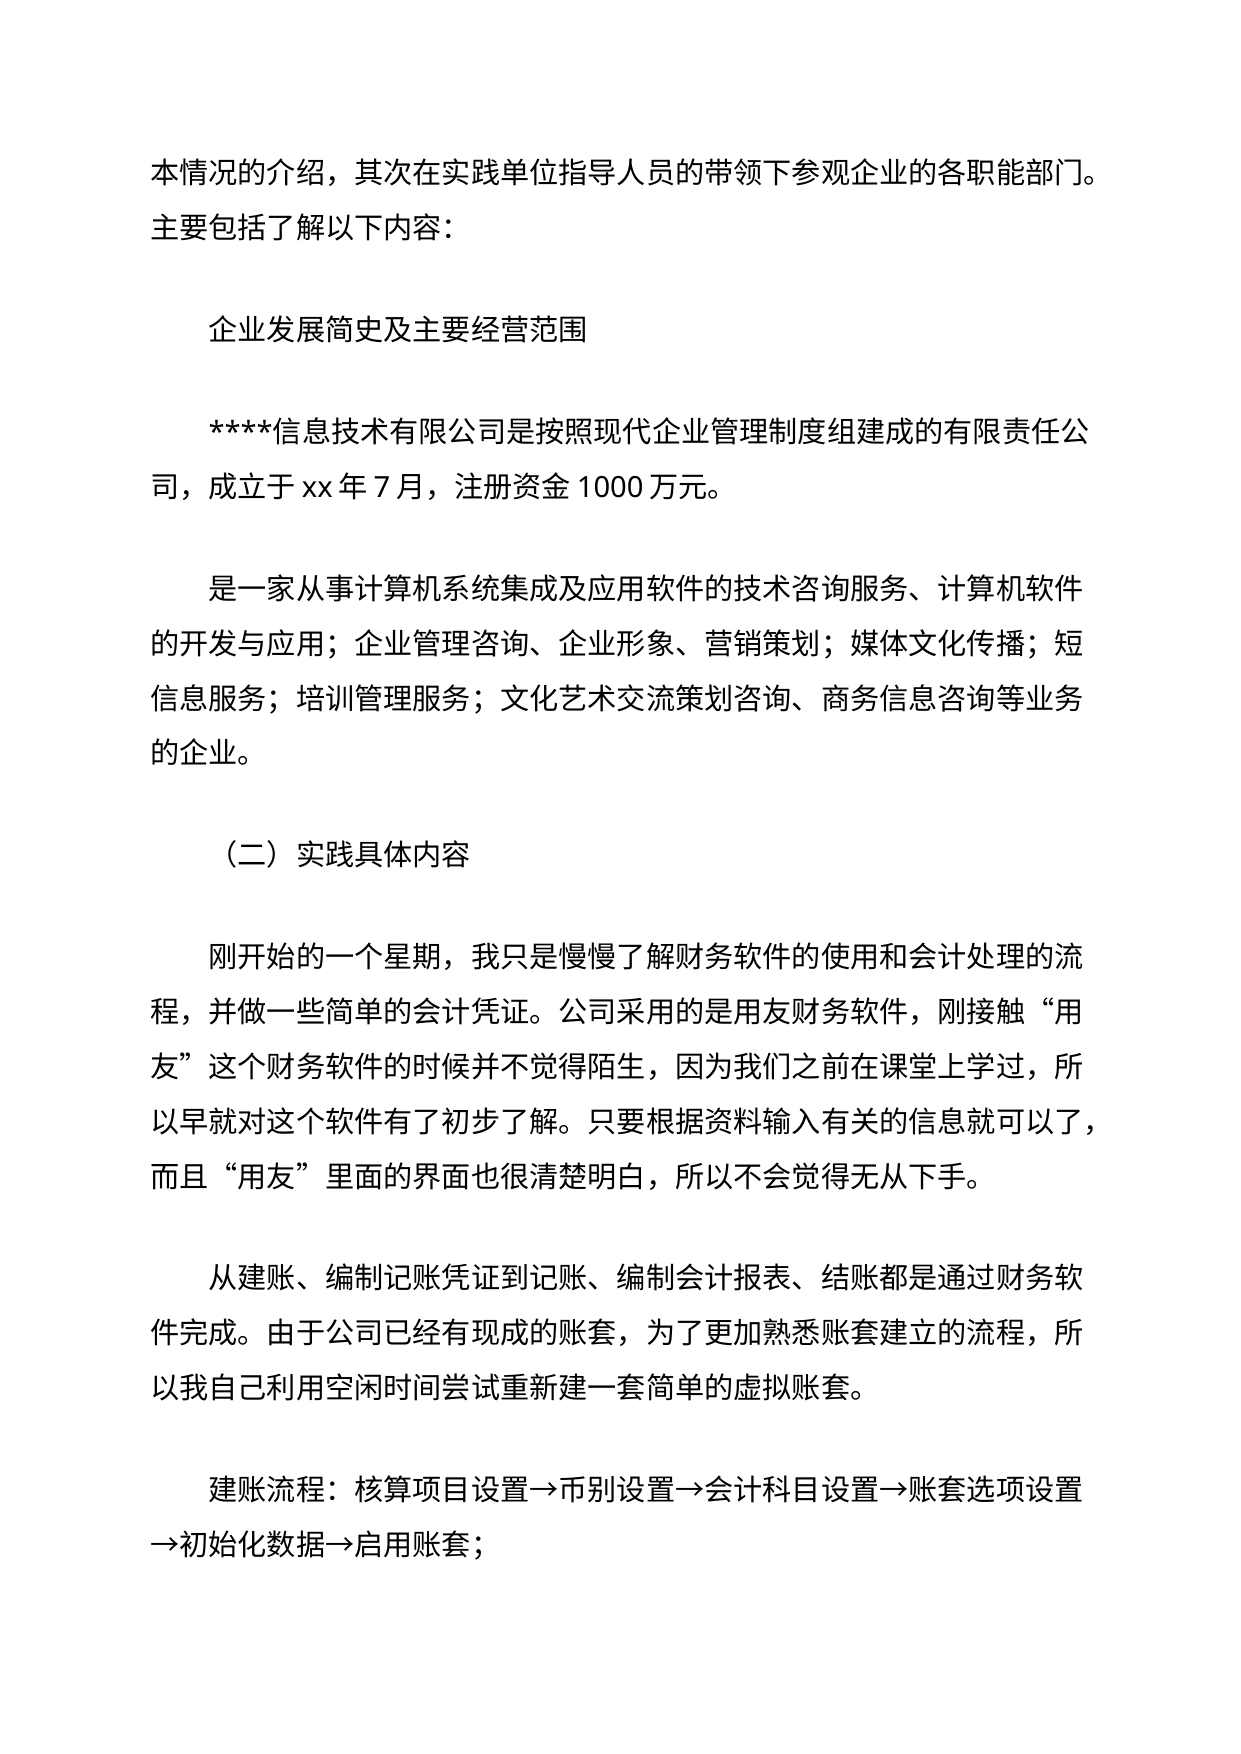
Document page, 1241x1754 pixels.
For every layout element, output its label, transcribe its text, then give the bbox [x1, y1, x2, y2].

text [150, 150, 1090, 247]
text （二）实践具体内容 [150, 832, 1090, 874]
text 是一家从事计算机系统集成及应用软件的技术咨询服务、计算机软件的开发与应用；企业管理咨询、企业形象、营销策划；媒体文化传播；短信息服务；培训管理服务；文化艺术交流策划咨询、商务信息咨询等业务的企业。 [150, 565, 1090, 772]
text 从建账、编制记账凭证到记账、编制会计报表、结账都是通过财务软件完成。由于公司已经有现成的账套，为了更加熟悉账套建立的流程，所以我自己利用空闲时间尝试重新建一套简单的虚拟账套。 [150, 1255, 1090, 1407]
text 企业发展简史及主要经营范围 [150, 307, 1090, 349]
text 建账流程：核算项目设置→币别设置→会计科目设置→账套选项设置→初始化数据→启用账套； [150, 1467, 1090, 1564]
text ****信息技术有限公司是按照现代企业管理制度组建成的有限责任公司，成立于xx年7月，注册资金1000万元。 [150, 408, 1090, 506]
text 刚开始的一个星期，我只是慢慢了解财务软件的使用和会计处理的流程，并做一些简单的会计凭证。公司采用的是用友财务软件，刚接触“用友”这个财务软件的时候并不觉得陌生，因为我们之前在课堂上学过，所以早就对这个软件有了初步了解。只要根据资料输入有关的信息就可以了，而且“用友”里面的界面也很清楚明白，所以不会觉得无从下手。 [150, 934, 1090, 1196]
